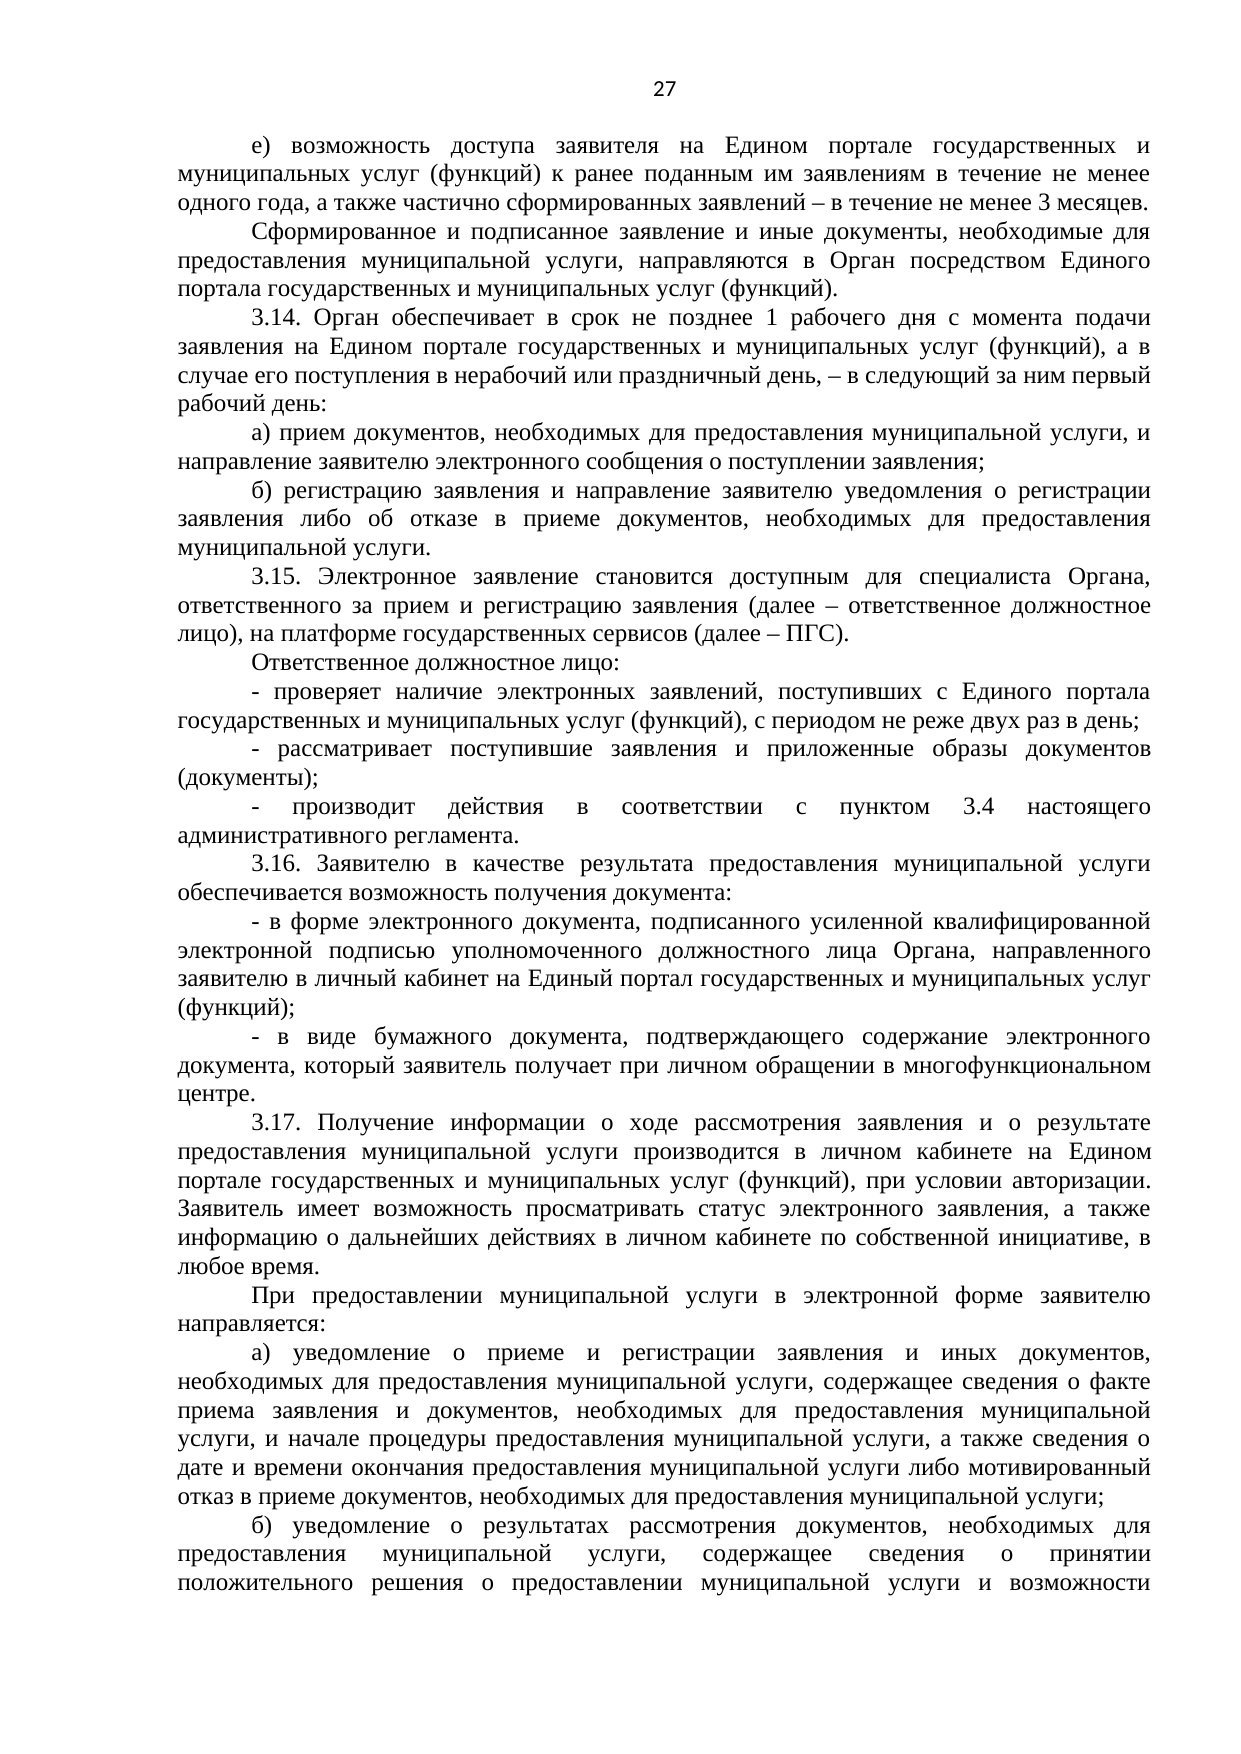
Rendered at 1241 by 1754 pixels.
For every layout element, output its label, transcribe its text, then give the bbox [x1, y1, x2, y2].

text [177, 1510, 1152, 1596]
text б) регистрацию заявления и направление заявителю уведомления о регистрации заявления либо об отказе в приеме документов, необходимых для предоставления муниципальной услуги. [177, 475, 1152, 561]
text 3.16. Заявителю в качестве результата предоставления муниципальной услуги обеспечивается возможность получения документа: [177, 848, 1152, 906]
text При предоставлении муниципальной услуги в электронной форме заявителю направляется: [177, 1280, 1152, 1337]
text а) прием документов, необходимых для предоставления муниципальной услуги, и направление заявителю электронного сообщения о поступлении заявления; [177, 417, 1152, 475]
text е) возможность доступа заявителя на Едином портале государственных и муниципальных услуг (функций) к ранее поданным им заявлениям в течение не менее одного года, а также частично сформированных заявлений – в течение не менее 3 месяцев. [177, 130, 1152, 216]
text 3.15. Электронное заявление становится доступным для специалиста Органа, ответственного за прием и регистрацию заявления (далее – ответственное должностное лицо), на платформе государственных сервисов (далее – ПГС). [177, 561, 1152, 647]
text Сформированное и подписанное заявление и иные документы, необходимые для предоставления муниципальной услуги, направляются в Орган посредством Единого портала государственных и муниципальных услуг (функций). [177, 216, 1152, 302]
text - производит действия в соответствии с пунктом 3.4 настоящего административного регламента. [177, 791, 1152, 848]
text 3.14. Орган обеспечивает в срок не позднее 1 рабочего дня с момента подачи заявления на Едином портале государственных и муниципальных услуг (функций), а в случае его поступления в нерабочий или праздничный день, – в следующий за ним первый рабочий день: [177, 302, 1152, 417]
text - рассматривает поступившие заявления и приложенные образы документов (документы); [177, 733, 1152, 791]
text 3.17. Получение информации о ходе рассмотрения заявления и о результате предоставления муниципальной услуги производится в личном кабинете на Едином портале государственных и муниципальных услуг (функций), при условии авторизации. Заявитель имеет возможность просматривать статус электронного заявления, а также информацию о дальнейших действиях в личном кабинете по собственной инициативе, в любое время. [177, 1107, 1152, 1280]
text Ответственное должностное лицо: [177, 647, 1152, 676]
text - в виде бумажного документа, подтверждающего содержание электронного документа, который заявитель получает при личном обращении в многофункциональном центре. [177, 1021, 1152, 1107]
text - в форме электронного документа, подписанного усиленной квалифицированной электронной подписью уполномоченного должностного лица Органа, направленного заявителю в личный кабинет на Единый портал государственных и муниципальных услуг (функций); [177, 906, 1152, 1021]
text а) уведомление о приеме и регистрации заявления и иных документов, необходимых для предоставления муниципальной услуги, содержащее сведения о факте приема заявления и документов, необходимых для предоставления муниципальной услуги, и начале процедуры предоставления муниципальной услуги, а также сведения о дате и времени окончания предоставления муниципальной услуги либо мотивированный отказ в приеме документов, необходимых для предоставления муниципальной услуги; [177, 1337, 1152, 1510]
text - проверяет наличие электронных заявлений, поступивших с Единого портала государственных и муниципальных услуг (функций), с периодом не реже двух раз в день; [177, 676, 1152, 733]
